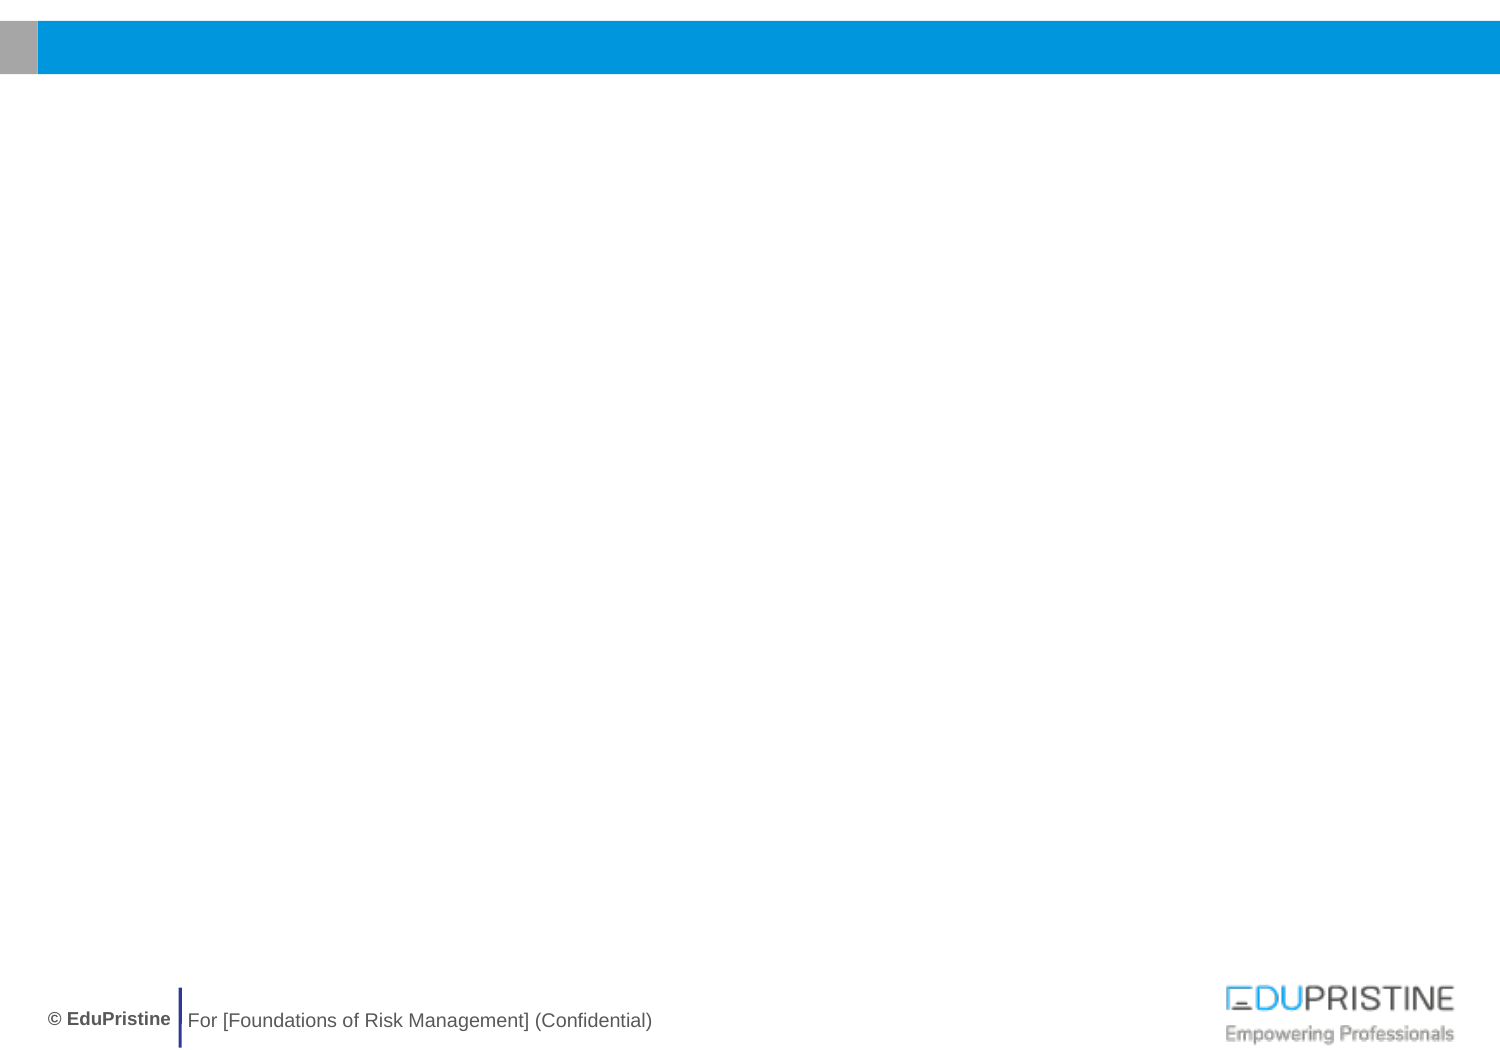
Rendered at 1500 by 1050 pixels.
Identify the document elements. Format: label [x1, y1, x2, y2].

picture [1213, 975, 1462, 1047]
